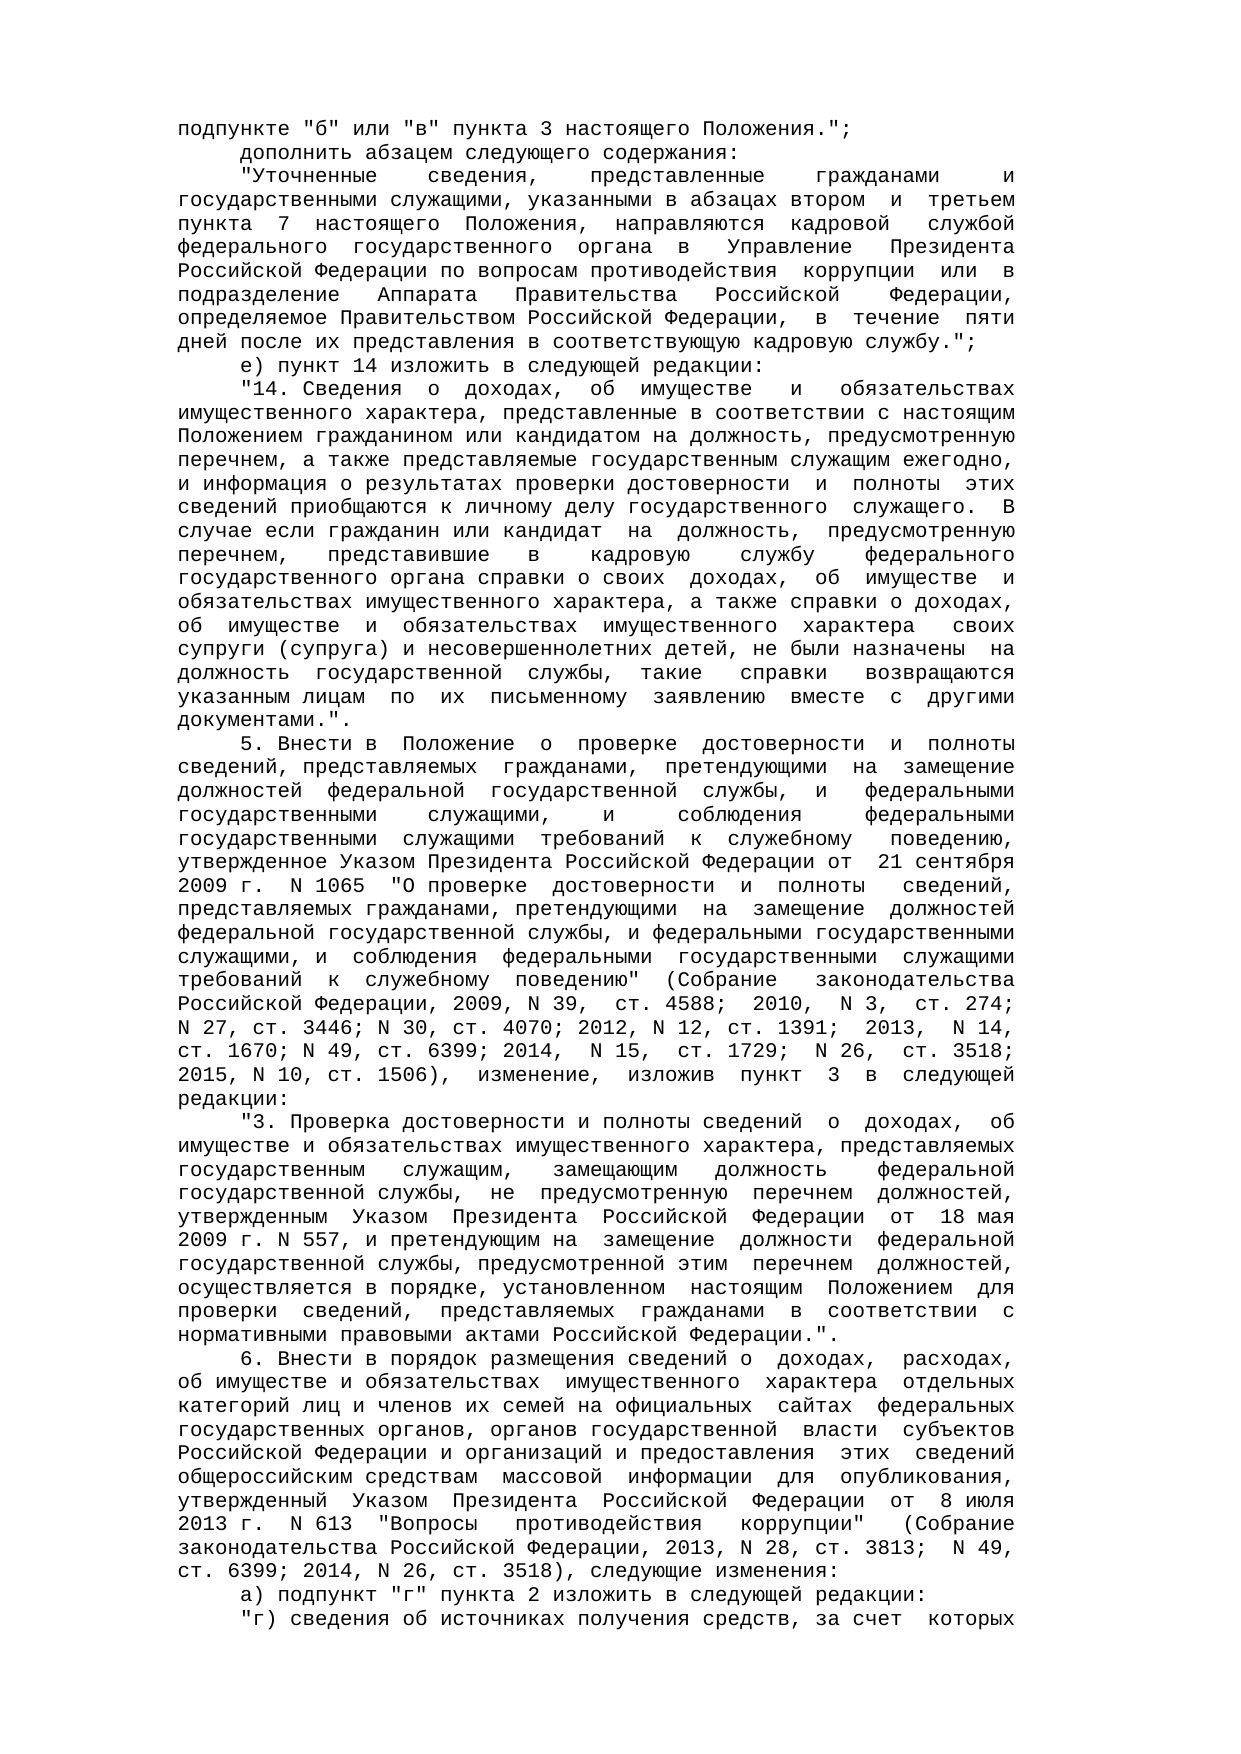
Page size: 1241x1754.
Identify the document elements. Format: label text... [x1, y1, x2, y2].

text е) пункт 14 изложить в следующей редакции: [177, 354, 1152, 378]
text подпункте "б" или "в" пункта 3 настоящего Положения."; [177, 118, 1152, 142]
text N 27, ст. 3446; N 30, ст. 4070; 2012, N 12, ст. 1391; 2013, N 14, [177, 1017, 1152, 1040]
text "г) сведения об источниках получения средств, за счет которых [177, 1608, 1152, 1631]
text 2009 г. N 1065 "О проверке достоверности и полноты сведений, [177, 875, 1152, 898]
text ст. 1670; N 49, ст. 6399; 2014, N 15, ст. 1729; N 26, ст. 3518; [177, 1040, 1152, 1064]
text законодательства Российской Федерации, 2013, N 28, ст. 3813; N 49, [177, 1537, 1152, 1561]
text государственной службы, не предусмотренную перечнем должностей, [177, 1182, 1152, 1206]
text и информация о результатах проверки достоверности и полноты этих [177, 473, 1152, 496]
text пункта 7 настоящего Положения, направляются кадровой службой [177, 213, 1152, 236]
text "3. Проверка достоверности и полноты сведений о доходах, об [177, 1111, 1152, 1135]
text должность государственной службы, такие справки возвращаются [177, 662, 1152, 686]
text документами.". [177, 709, 1152, 733]
text Российской Федерации по вопросам противодействия коррупции или в [177, 260, 1152, 284]
text сведений, представляемых гражданами, претендующими на замещение [177, 757, 1152, 780]
text а) подпункт "г" пункта 2 изложить в следующей редакции: [177, 1584, 1152, 1608]
text имущественного характера, представленные в соответствии с настоящим [177, 402, 1152, 426]
text нормативными правовыми актами Российской Федерации.". [177, 1324, 1152, 1348]
text супруги (супруга) и несовершеннолетних детей, не были назначены на [177, 638, 1152, 662]
text случае если гражданин или кандидат на должность, предусмотренную [177, 520, 1152, 544]
text общероссийским средствам массовой информации для опубликования, [177, 1466, 1152, 1489]
text ст. 6399; 2014, N 26, ст. 3518), следующие изменения: [177, 1561, 1152, 1584]
text Положением гражданином или кандидатом на должность, предусмотренную [177, 426, 1152, 449]
text сведений приобщаются к личному делу государственного служащего. В [177, 496, 1152, 520]
text утвержденный Указом Президента Российской Федерации от 8 июля [177, 1489, 1152, 1513]
text редакции: [177, 1088, 1152, 1111]
text служащими, и соблюдения федеральными государственными служащими [177, 946, 1152, 969]
text должностей федеральной государственной службы, и федеральными [177, 780, 1152, 804]
text представляемых гражданами, претендующими на замещение должностей [177, 898, 1152, 922]
text государственным служащим, замещающим должность федеральной [177, 1158, 1152, 1182]
text обязательствах имущественного характера, а также справки о доходах, [177, 591, 1152, 615]
text 5. Внести в Положение о проверке достоверности и полноты [177, 733, 1152, 757]
text категорий лиц и членов их семей на официальных сайтах федеральных [177, 1395, 1152, 1419]
text проверки сведений, представляемых гражданами в соответствии с [177, 1300, 1152, 1324]
text дней после их представления в соответствующую кадровую службу."; [177, 331, 1152, 354]
text подразделение Аппарата Правительства Российской Федерации, [177, 284, 1152, 307]
text дополнить абзацем следующего содержания: [177, 142, 1152, 165]
text 2009 г. N 557, и претендующим на замещение должности федеральной [177, 1229, 1152, 1253]
text об имуществе и обязательствах имущественного характера своих [177, 615, 1152, 638]
text федерального государственного органа в Управление Президента [177, 236, 1152, 260]
text Российской Федерации, 2009, N 39, ст. 4588; 2010, N 3, ст. 274; [177, 993, 1152, 1017]
text утвержденным Указом Президента Российской Федерации от 18 мая [177, 1206, 1152, 1229]
text требований к служебному поведению" (Собрание законодательства [177, 969, 1152, 993]
text государственного органа справки о своих доходах, об имуществе и [177, 567, 1152, 591]
text федеральной государственной службы, и федеральными государственными [177, 922, 1152, 946]
text государственных органов, органов государственной власти субъектов [177, 1419, 1152, 1442]
text утвержденное Указом Президента Российской Федерации от 21 сентября [177, 851, 1152, 875]
text государственными служащими, указанными в абзацах втором и третьем [177, 189, 1152, 213]
text указанным лицам по их письменному заявлению вместе с другими [177, 686, 1152, 709]
text осуществляется в порядке, установленном настоящим Положением для [177, 1277, 1152, 1300]
text перечнем, а также представляемые государственным служащим ежегодно, [177, 449, 1152, 473]
text имуществе и обязательствах имущественного характера, представляемых [177, 1135, 1152, 1158]
text Российской Федерации и организаций и предоставления этих сведений [177, 1442, 1152, 1466]
text об имуществе и обязательствах имущественного характера отдельных [177, 1371, 1152, 1395]
text "14. Сведения о доходах, об имуществе и обязательствах [177, 378, 1152, 402]
text государственными служащими требований к служебному поведению, [177, 827, 1152, 851]
text 6. Внести в порядок размещения сведений о доходах, расходах, [177, 1348, 1152, 1371]
text государственными служащими, и соблюдения федеральными [177, 804, 1152, 827]
text "Уточненные сведения, представленные гражданами и [177, 165, 1152, 189]
text перечнем, представившие в кадровую службу федерального [177, 544, 1152, 567]
text определяемое Правительством Российской Федерации, в течение пяти [177, 307, 1152, 331]
text 2013 г. N 613 "Вопросы противодействия коррупции" (Собрание [177, 1513, 1152, 1537]
text государственной службы, предусмотренной этим перечнем должностей, [177, 1253, 1152, 1277]
text 2015, N 10, ст. 1506), изменение, изложив пункт 3 в следующей [177, 1064, 1152, 1088]
